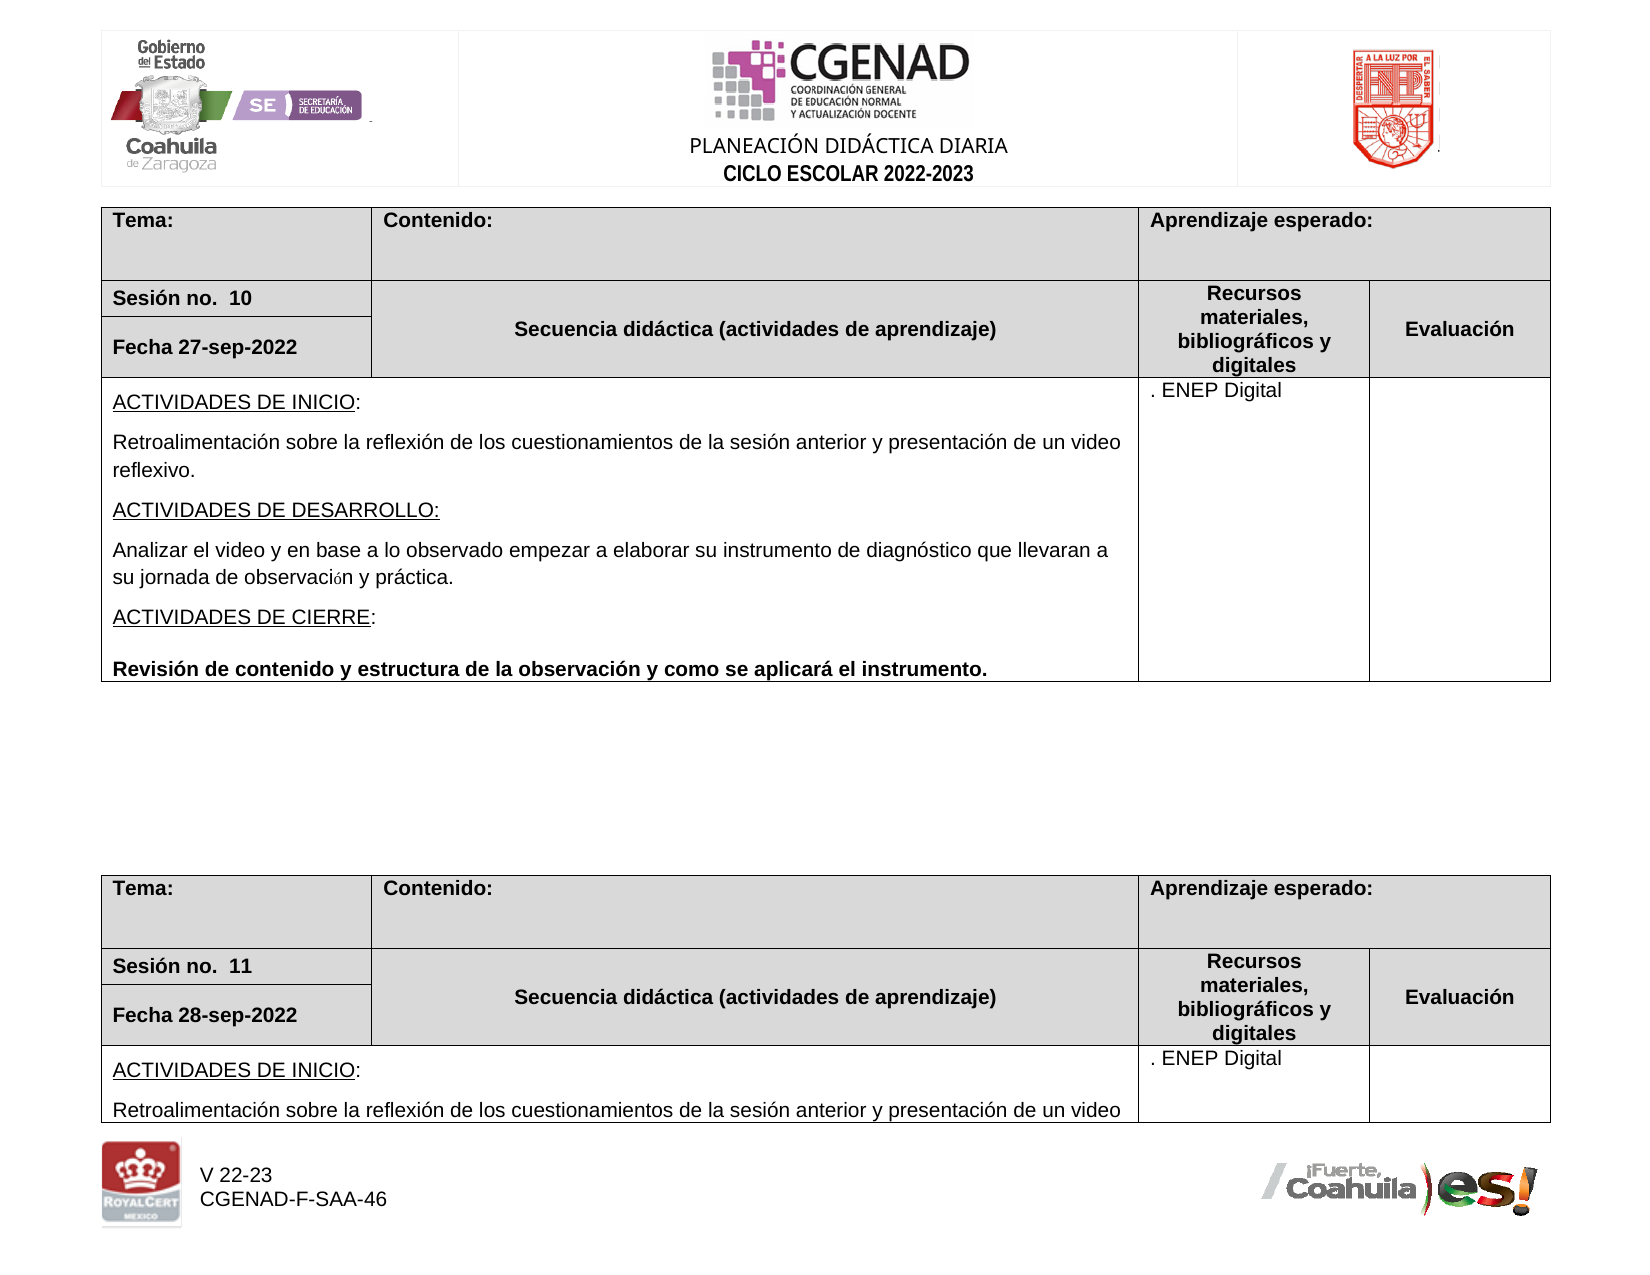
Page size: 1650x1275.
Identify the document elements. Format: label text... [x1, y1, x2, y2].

table_cell Evaluación [1370, 949, 1550, 1045]
table_header Tema: [102, 876, 371, 948]
table_cell [1370, 1046, 1550, 1122]
table_header Aprendizaje esperado: [1139, 876, 1550, 948]
table_header Tema: [102, 208, 371, 280]
table_cell Recursos materiales, bibliográficos y digitales [1139, 281, 1369, 377]
table_cell Secuencia didáctica (actividades de aprendizaje) [372, 281, 1138, 377]
table_header Contenido: [372, 208, 1138, 280]
table_header Aprendizaje esperado: [1139, 208, 1550, 280]
table_cell . ENEP Digital [1139, 378, 1369, 681]
table_cell Fecha 27-sep-2022 [102, 317, 371, 377]
table_cell Sesión no. 11 [102, 949, 371, 984]
picture [102, 33, 373, 182]
table_cell Fecha 28-sep-2022 [102, 985, 371, 1045]
table_header Contenido: [372, 876, 1138, 948]
table_cell . ENEP Digital [1139, 1046, 1369, 1122]
table_cell Secuencia didáctica (actividades de aprendizaje) [372, 949, 1138, 1045]
picture [705, 33, 974, 129]
table_cell Recursos materiales, bibliográficos y digitales [1139, 949, 1369, 1045]
table_cell Sesión no. 10 [102, 281, 371, 316]
picture [1252, 1147, 1550, 1228]
table_cell Evaluación [1370, 281, 1550, 377]
table_cell [1370, 378, 1550, 681]
picture [100, 1137, 182, 1229]
picture [1348, 41, 1440, 175]
